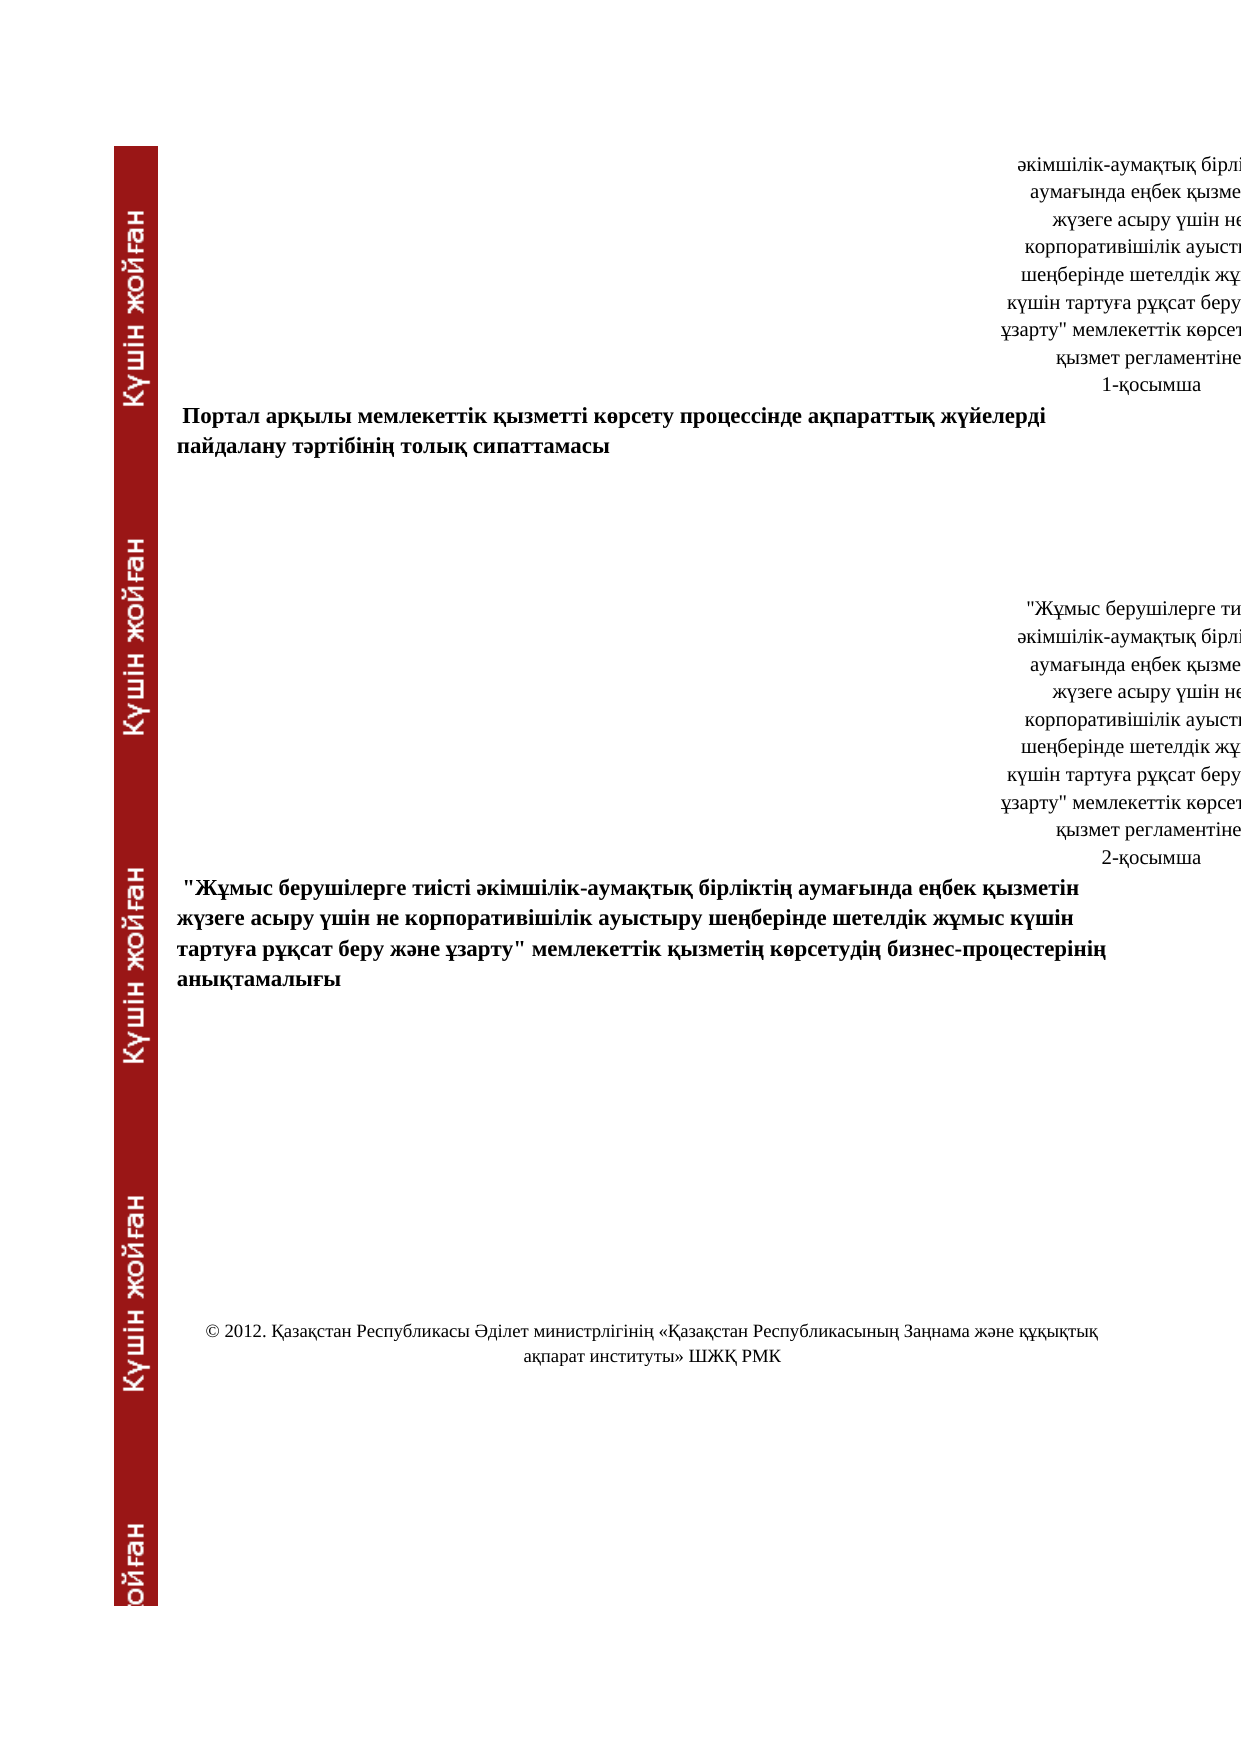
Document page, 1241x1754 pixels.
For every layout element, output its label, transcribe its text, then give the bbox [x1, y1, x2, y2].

table_header [101, 595, 912, 874]
text "Жұмыс берушілерге тиісті әкімшілік-аумақтық бірліктің аумағында еңбек қызметін жүзеге асыру үшін не корпоративішілік ауыстыру шеңберінде шетелдік жұмыс күшін тартуға рұқсат беру және ұзарту" мемлекеттік қызметің көрсетудің бизнес-процестерінің анықтамалығы [112, 874, 1128, 991]
table_header [101, 150, 912, 402]
table_header "Жұмыс берушілерге тиісті әкімшілік-аумақтық бірліктің аумағында еңбек қызметін жүзеге асыру үшін не корпоративішілік ауыстыру шеңберінде шетелдік жұмыс күшін тартуға рұқсат беру және ұзарту" мемлекеттік көрсетілетін қызмет регламентіне 2-қосымша [912, 595, 1240, 874]
picture [114, 1366, 158, 1606]
picture [114, 991, 158, 1320]
text Портал арқылы мемлекеттік қызметті көрсету процессінде ақпараттық жүйелерді пайдалану тәртібінің толық сипаттамасы [112, 402, 1128, 458]
text © 2012. Қазақстан Республикасы Әділет министрлігінің «Қазақстан Республикасының Заңнама және құқықтық ақпарат институты» ШЖҚ РМК [112, 1320, 1128, 1366]
picture [114, 458, 158, 595]
picture [114, 146, 158, 150]
